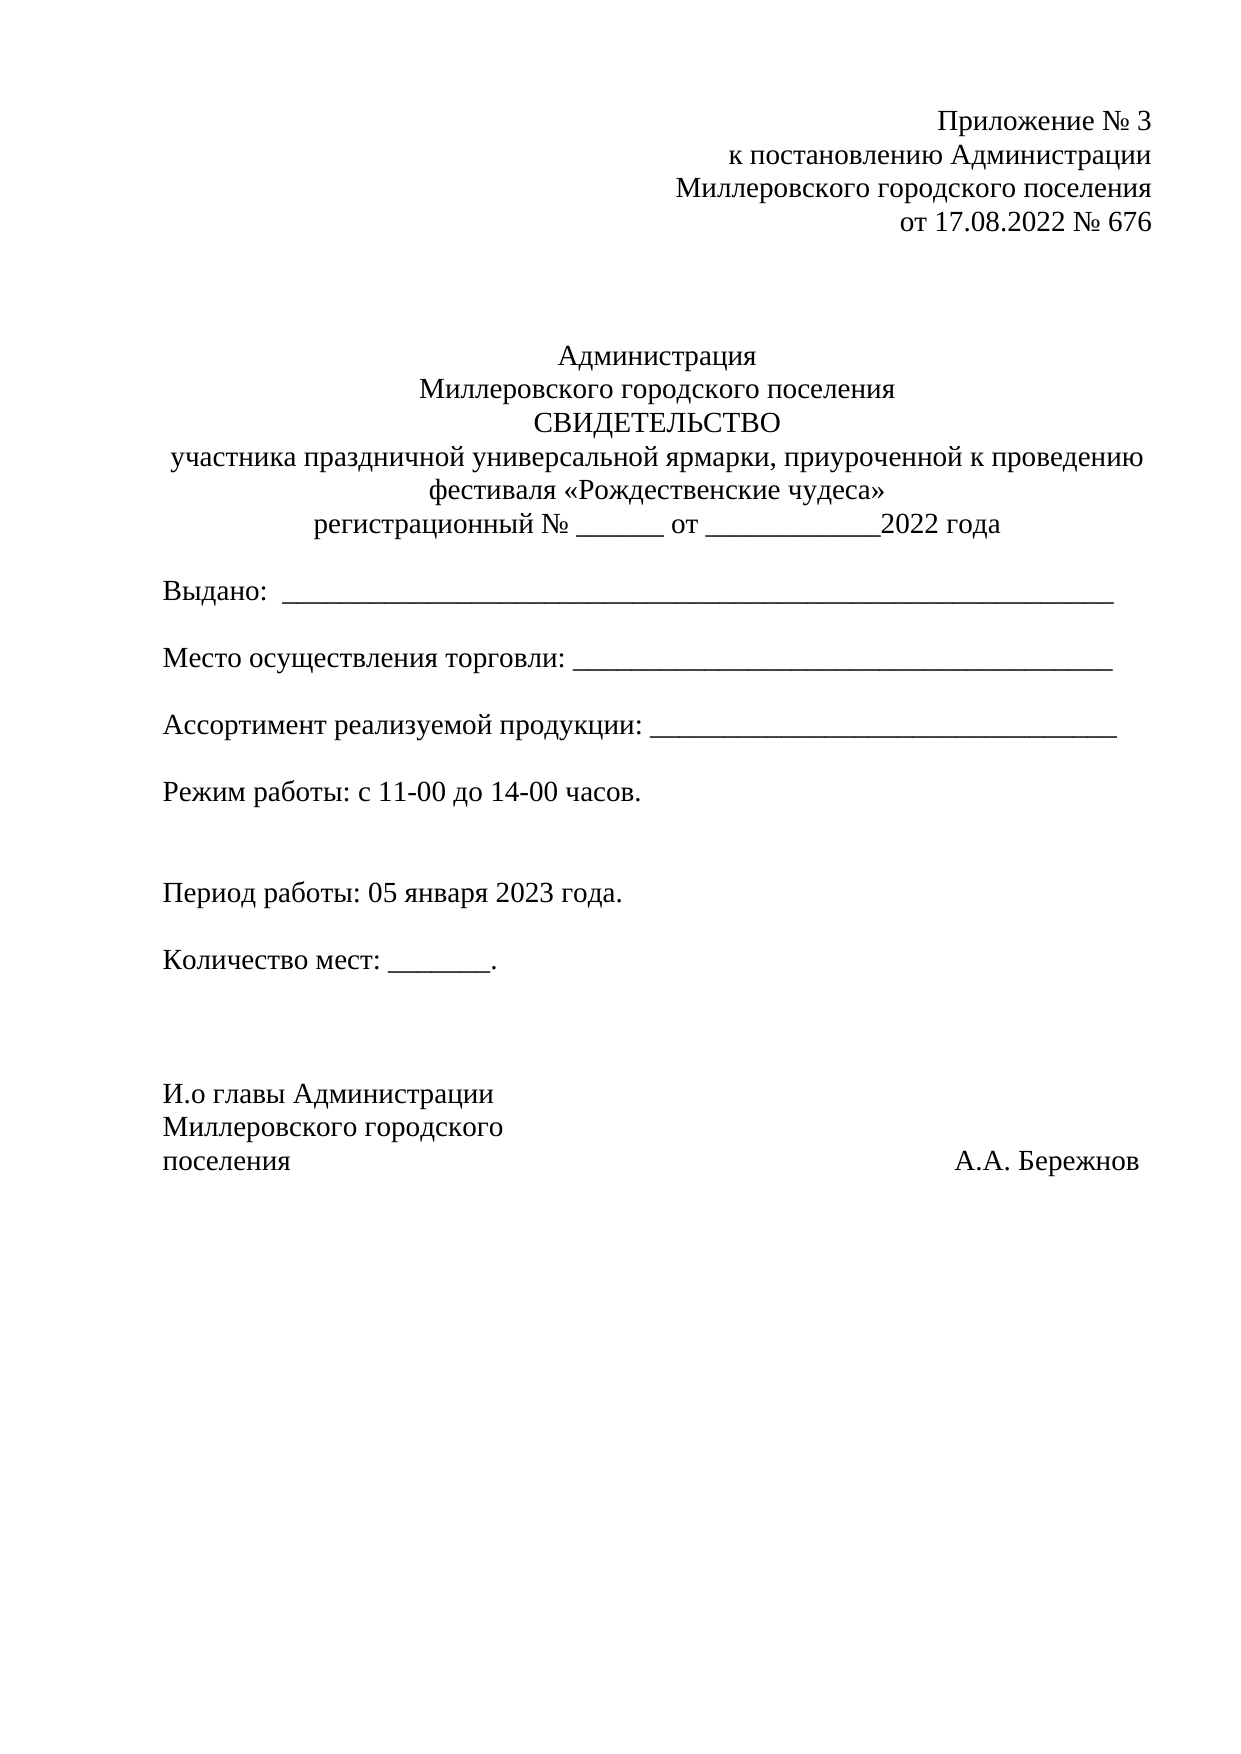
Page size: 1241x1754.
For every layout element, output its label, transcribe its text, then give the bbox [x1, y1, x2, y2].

text поселения А.А. Бережнов [162, 1143, 1152, 1177]
text Миллеровского городского поселения [162, 372, 1152, 405]
text участника праздничной универсальной ярмарки, приуроченной к проведению фестиваля «Рождественские чудеса» [162, 439, 1152, 506]
text Ассортимент реализуемой продукции: ________________________________ [162, 707, 1152, 741]
text Миллеровского городского [162, 1109, 1152, 1143]
text к постановлению Администрации [162, 137, 1152, 170]
text Режим работы: с 11-00 до 14-00 часов. [162, 774, 1152, 808]
text Период работы: 05 января 2023 года. [162, 875, 1152, 908]
text Приложение № 3 [162, 103, 1152, 137]
text И.о главы Администрации [162, 1076, 1152, 1109]
text Администрация [162, 338, 1152, 372]
text Количество мест: _______. [162, 942, 1152, 975]
text Миллеровского городского поселения [162, 170, 1152, 204]
text Место осуществления торговли: _____________________________________ [162, 640, 1152, 673]
text Выдано: _________________________________________________________ [162, 573, 1152, 606]
text регистрационный № ______ от ____________2022 года [162, 506, 1152, 539]
text от 17.08.2022 № 676 [162, 204, 1152, 237]
text СВИДЕТЕЛЬСТВО [162, 405, 1152, 439]
